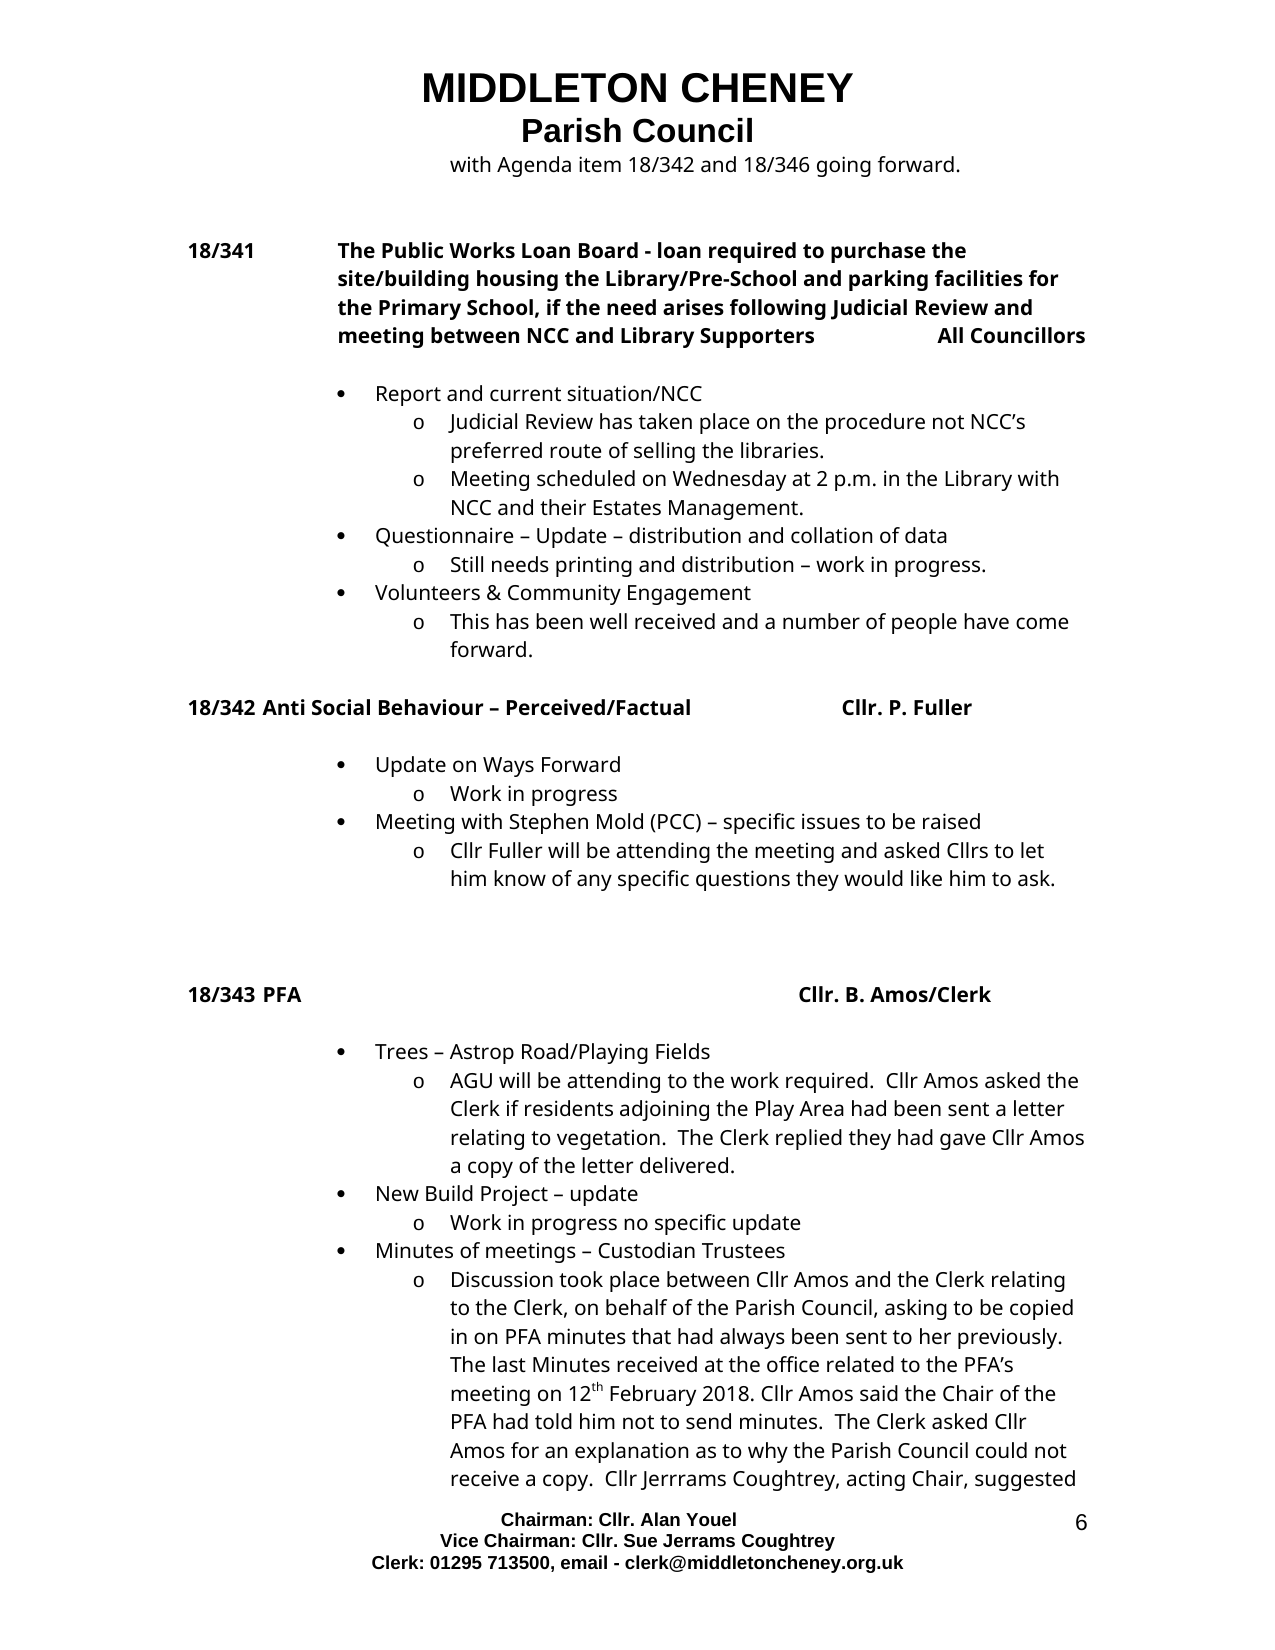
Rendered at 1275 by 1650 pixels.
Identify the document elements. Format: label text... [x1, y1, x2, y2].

list Meeting with Stephen Mold (PCC) – specific issues to be raised [337, 807, 1088, 836]
list AGU will be attending to the work required. Cllr Amos asked the Clerk if residents adjoining the Play Area had been sent a letter relating to vegetation. The Clerk replied they had gave Cllr Amos a copy of the letter delivered. [412, 1066, 1088, 1179]
list Volunteers & Community Engagement [337, 578, 1088, 607]
list Work in progress no specific update [412, 1208, 1088, 1237]
text 18/343 PFA Cllr. B. Amos/Clerk [187, 980, 1088, 1008]
list Meeting scheduled on Wednesday at 2 p.m. in the Library with NCC and their Estates Management. [412, 464, 1088, 521]
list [412, 1265, 1088, 1493]
list Cllr Fuller will be attending the meeting and asked Cllrs to let him know of any specific questions they would like him to ask. [412, 836, 1088, 893]
list This has been well received and a number of people have come forward. [412, 607, 1088, 664]
list Judicial Review has taken place on the procedure not NCC’s preferred route of selling the libraries. [412, 407, 1088, 464]
list Work in progress [412, 779, 1088, 807]
list Still needs printing and distribution – work in progress. [412, 550, 1088, 578]
list New Build Project – update [337, 1179, 1088, 1208]
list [412, 150, 1088, 178]
list Questionnaire – Update – distribution and collation of data [337, 521, 1088, 550]
list Update on Ways Forward [337, 751, 1088, 779]
text 18/342 Anti Social Behaviour – Perceived/Factual Cllr. P. Fuller [187, 693, 1088, 721]
list Minutes of meetings – Custodian Trustees [337, 1237, 1088, 1265]
text 18/341 The Public Works Loan Board - loan required to purchase the site/building housing the Library/Pre-School and parking facilities for the Primary School, if the need arises following Judicial Review and meeting between NCC and Library Supporters All Councillors [187, 236, 1088, 350]
list Report and current situation/NCC [337, 379, 1088, 407]
list Trees – Astrop Road/Playing Fields [337, 1037, 1088, 1066]
